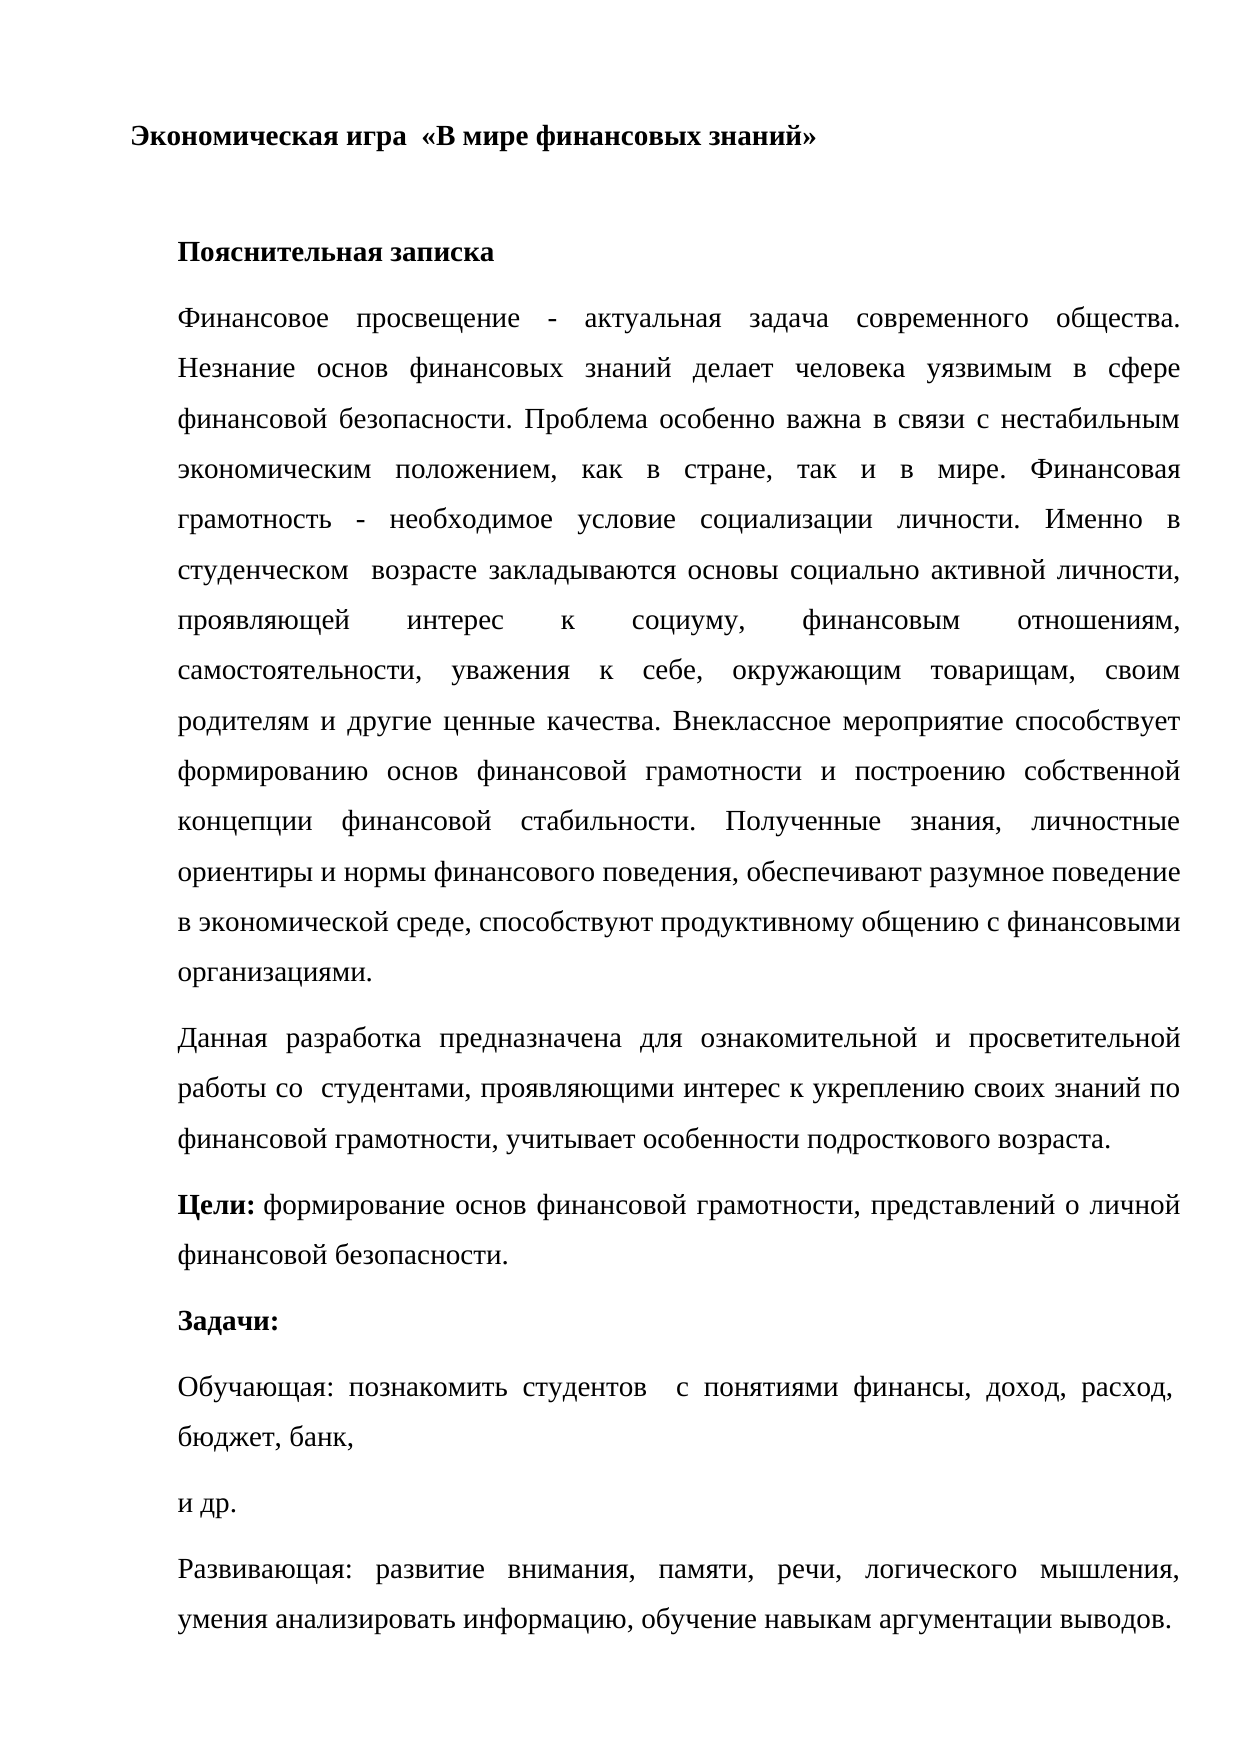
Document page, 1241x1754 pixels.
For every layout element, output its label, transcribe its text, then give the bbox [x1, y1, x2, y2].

text Пояснительная записка [177, 234, 1181, 268]
text Экономическая игра «В мире финансовых знаний» [130, 118, 1181, 152]
text Данная разработка предназначена для ознакомительной и просветительной работы со студентами, проявляющими интерес к укреплению своих знаний по финансовой грамотности, учитывает особенности подросткового возраста. [177, 1020, 1181, 1154]
text Задачи: [177, 1303, 1181, 1337]
text Цели: формирование основ финансовой грамотности, представлений о личной финансовой безопасности. [177, 1187, 1181, 1271]
text и др. [177, 1485, 1181, 1519]
text Развивающая: развитие внимания, памяти, речи, логического мышления, умения анализировать информацию, обучение навыкам аргументации выводов. [177, 1551, 1181, 1635]
text Обучающая: познакомить студентов с понятиями финансы, доход, расход, бюджет, банк, [177, 1369, 1181, 1453]
text Финансовое просвещение - актуальная задача современного общества. Незнание основ финансовых знаний делает человека уязвимым в сфере финансовой безопасности. Проблема особенно важна в связи с нестабильным экономическим положением, как в стране, так и в мире. Финансовая грамотность - необходимое условие социализации личности. Именно в студенческом возрасте закладываются основы социально активной личности, проявляющей интерес к социуму, финансовым отношениям, самостоятельности, уважения к себе, окружающим товарищам, своим родителям и другие ценные качества. Внеклассное мероприятие способствует формированию основ финансовой грамотности и построению собственной концепции финансовой стабильности. Полученные знания, личностные ориентиры и нормы финансового поведения, обеспечивают разумное поведение в экономической среде, способствуют продуктивному общению с финансовыми организациями. [177, 300, 1181, 988]
